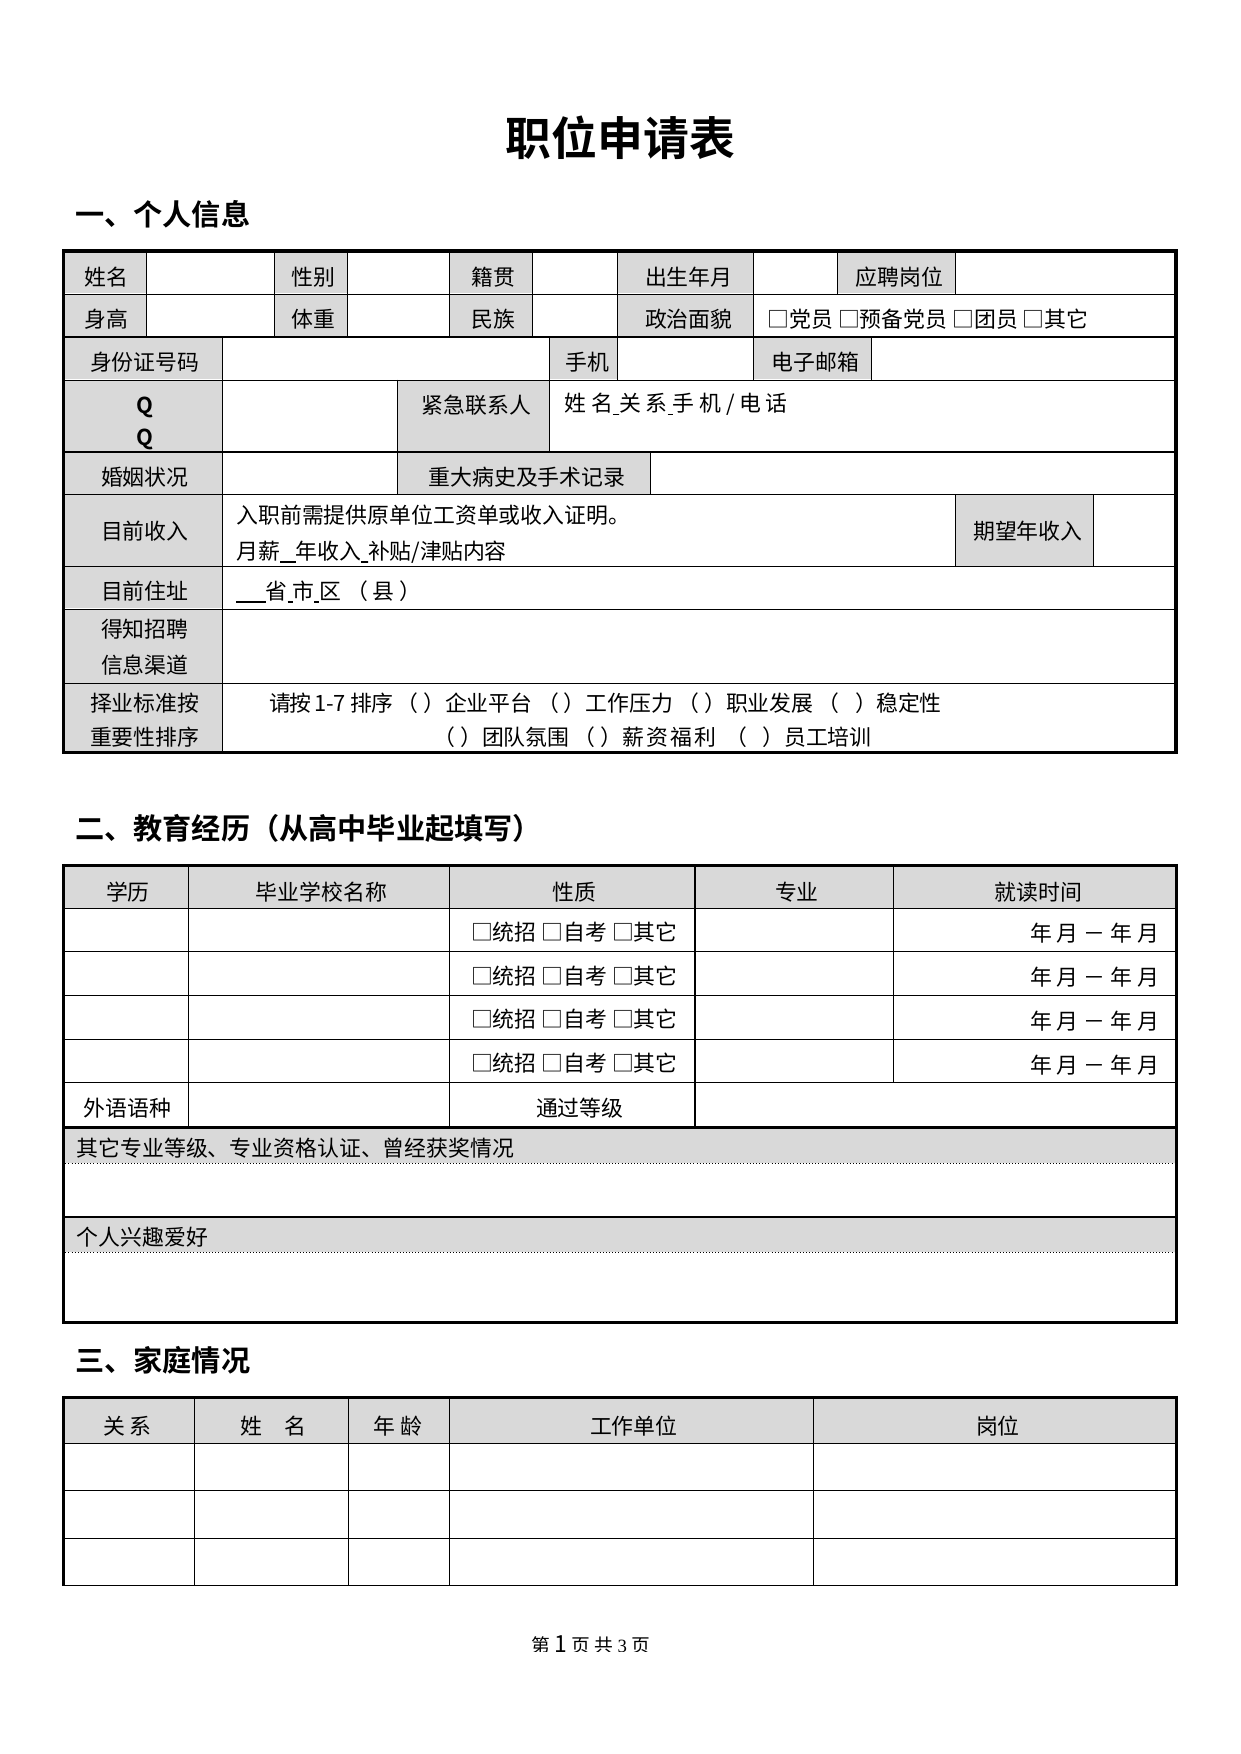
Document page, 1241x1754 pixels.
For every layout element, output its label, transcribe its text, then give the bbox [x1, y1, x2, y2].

table_cell [189, 1083, 449, 1126]
table_cell 其它专业等级、专业资格认证、曾经获奖情况 [65, 1129, 1175, 1163]
subtitle 一、个人信息 [75, 191, 1190, 234]
table_cell [65, 996, 188, 1038]
table_cell [349, 1539, 449, 1585]
table_cell [533, 295, 617, 336]
table_cell [696, 1040, 893, 1082]
table_cell QQ [65, 381, 222, 451]
table_cell 请按 1-7 排序 （ ）企业平台 （ ）工作压力 （ ）职业发展 （ ）稳定性 （ ）团队氛围 （ ）薪资福利 （ ）员工培训 [223, 684, 1174, 751]
table_header 性质 [450, 867, 694, 908]
table_cell 身份证号码 [65, 338, 222, 379]
table_header [533, 253, 617, 293]
table_header 姓 名 [195, 1399, 348, 1443]
table_cell [147, 295, 274, 336]
table_cell [814, 1539, 1175, 1585]
table_cell □党员 □预备党员 □团员 □其它 [754, 295, 1174, 336]
table_cell [223, 338, 549, 379]
table_cell 政治面貌 [618, 295, 753, 336]
table_cell [189, 996, 449, 1038]
text 二、教育经历（从高中毕业起填写） [75, 806, 1190, 848]
table_cell [651, 453, 1174, 494]
table_cell 外语语种 [65, 1083, 188, 1126]
table_header 籍贯 [450, 253, 532, 293]
table_header [956, 253, 1174, 293]
table_cell [696, 909, 893, 951]
table_header 性别 [275, 253, 347, 293]
table_cell [872, 338, 1174, 379]
table_cell 手机 [550, 338, 617, 379]
table_cell [223, 381, 397, 451]
table_cell 重大病史及手术记录 [398, 453, 650, 494]
table_cell 得知招聘 信息渠道 [65, 610, 222, 683]
table_cell [223, 453, 397, 494]
table_cell [65, 1252, 1175, 1321]
table_cell 省 市 区 （ 县 ） [223, 567, 1174, 608]
table_header 关 系 [65, 1399, 194, 1443]
table_cell [1094, 495, 1174, 566]
table_cell [450, 1444, 813, 1490]
table_cell [65, 1040, 188, 1082]
table_cell [349, 1491, 449, 1537]
table_header 年 龄 [349, 1399, 449, 1443]
table_header [754, 253, 837, 293]
table_cell [65, 1163, 1175, 1216]
table_cell 体重 [275, 295, 347, 336]
table_header 应聘岗位 [838, 253, 955, 293]
table_cell 入职前需提供原单位工资单或收入证明。 月薪 年收入 补贴/津贴内容 [223, 495, 955, 566]
table_cell [65, 1444, 194, 1490]
table_cell 年 月 － 年 月 [894, 996, 1175, 1038]
table_cell □统招 □自考 □其它 [450, 952, 694, 995]
table_header 工作单位 [450, 1399, 813, 1443]
table_cell [348, 295, 449, 336]
table_cell [450, 1539, 813, 1585]
table_cell [696, 996, 893, 1038]
table_header 毕业学校名称 [189, 867, 449, 908]
table_header 岗位 [814, 1399, 1175, 1443]
table_cell □统招 □自考 □其它 [450, 996, 694, 1038]
table_cell 年 月 － 年 月 [894, 909, 1175, 951]
table_cell [618, 338, 753, 379]
table_cell [696, 1083, 1175, 1126]
table_cell [349, 1444, 449, 1490]
table_cell [189, 909, 449, 951]
table_cell [195, 1491, 348, 1537]
table_cell 通过等级 [450, 1083, 694, 1126]
subtitle 职位申请表 [504, 87, 737, 172]
table_header 专业 [696, 867, 893, 908]
table_cell [65, 952, 188, 995]
table_header 姓名 [65, 253, 146, 293]
table_header 学历 [65, 867, 188, 908]
table_cell [65, 1491, 194, 1537]
table_cell [65, 909, 188, 951]
table_cell □统招 □自考 □其它 [450, 909, 694, 951]
table_header [147, 253, 274, 293]
table_cell 年 月 － 年 月 [894, 1040, 1175, 1082]
table_cell 姓 名 关 系 手 机 / 电 话 [550, 381, 1174, 451]
table_cell □统招 □自考 □其它 [450, 1040, 694, 1082]
table_cell 年 月 － 年 月 [894, 952, 1175, 995]
table_cell 紧急联系人 [398, 381, 549, 451]
table_cell [223, 610, 1174, 683]
text 三、家庭情况 [75, 1338, 1190, 1380]
table_cell 民族 [450, 295, 532, 336]
table_cell [814, 1491, 1175, 1537]
table_cell 目前住址 [65, 567, 222, 608]
table_cell 目前收入 [65, 495, 222, 566]
table_cell 婚姻状况 [65, 453, 222, 494]
table_cell [814, 1444, 1175, 1490]
table_cell 个人兴趣爱好 [65, 1218, 1175, 1252]
table_cell [195, 1444, 348, 1490]
table_cell 择业标准按 重要性排序 [65, 684, 222, 751]
table_cell 电子邮箱 [754, 338, 871, 379]
table_cell [195, 1539, 348, 1585]
table_cell 期望年收入 [956, 495, 1093, 566]
table_header [348, 253, 449, 293]
table_cell [189, 952, 449, 995]
table_cell [189, 1040, 449, 1082]
table_cell 身高 [65, 295, 146, 336]
table_cell [450, 1491, 813, 1537]
table_header 出生年月 [618, 253, 753, 293]
table_header 就读时间 [894, 867, 1175, 908]
table_cell [65, 1539, 194, 1585]
table_cell [696, 952, 893, 995]
